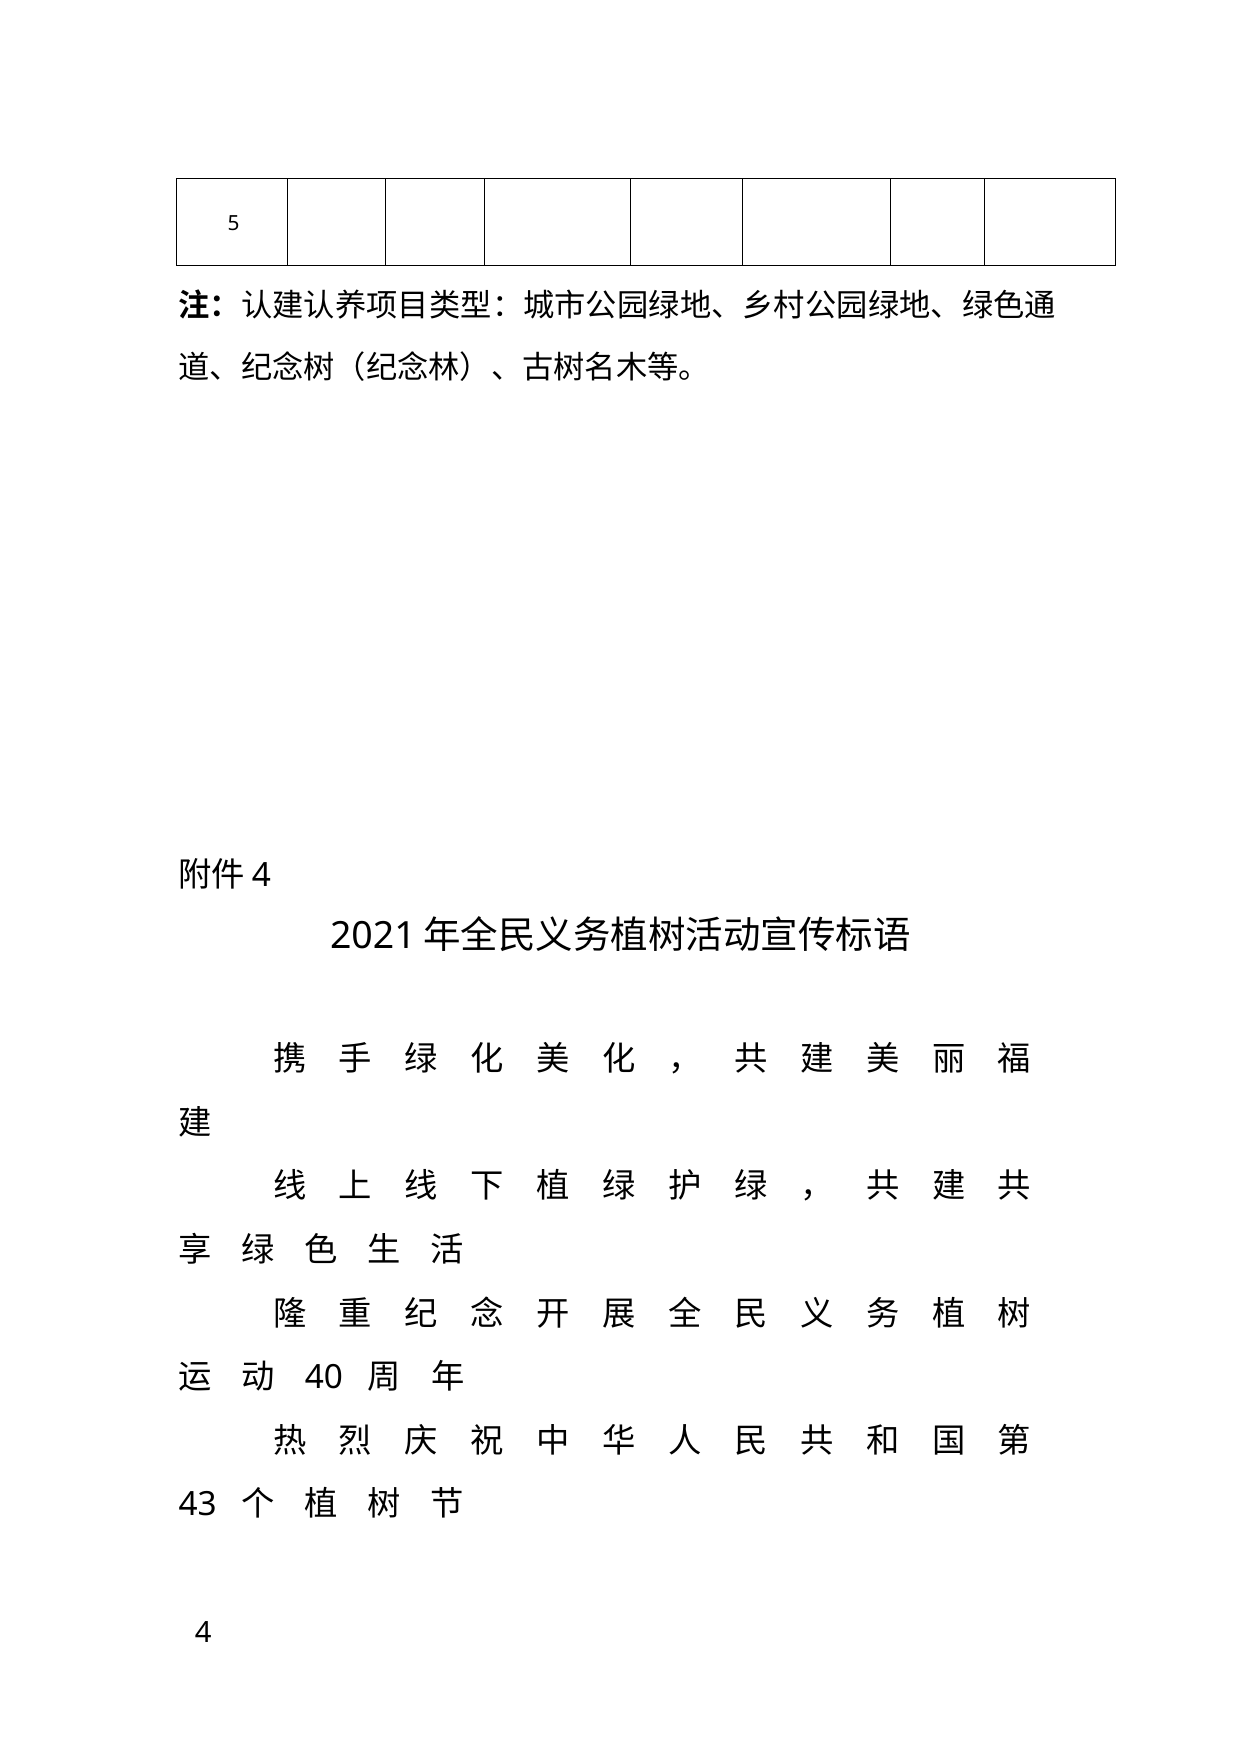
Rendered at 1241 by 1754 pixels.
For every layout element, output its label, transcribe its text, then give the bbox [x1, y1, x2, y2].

text 携手绿化美化，共建美丽福建 [178, 1024, 1062, 1152]
table_cell [985, 179, 1115, 265]
text 热烈庆祝中华人民共和国第43个植树节 [178, 1406, 1062, 1533]
table_cell [485, 179, 630, 265]
table_cell [386, 179, 484, 265]
table_cell [631, 179, 742, 265]
text 注：认建认养项目类型：城市公园绿地、乡村公园绿地、绿色通道、纪念树（纪念林）、古树名木等。 [178, 266, 1057, 391]
text 附件4 [178, 836, 1062, 898]
text 线上线下植绿护绿，共建共享绿色生活 [178, 1152, 1062, 1279]
table_cell [743, 179, 890, 265]
text 2021年全民义务植树活动宣传标语 [178, 898, 1062, 961]
table_cell [891, 179, 984, 265]
table_cell 5 [177, 179, 287, 265]
text 隆重纪念开展全民义务植树运动40周年 [178, 1279, 1062, 1406]
table_cell [288, 179, 385, 265]
